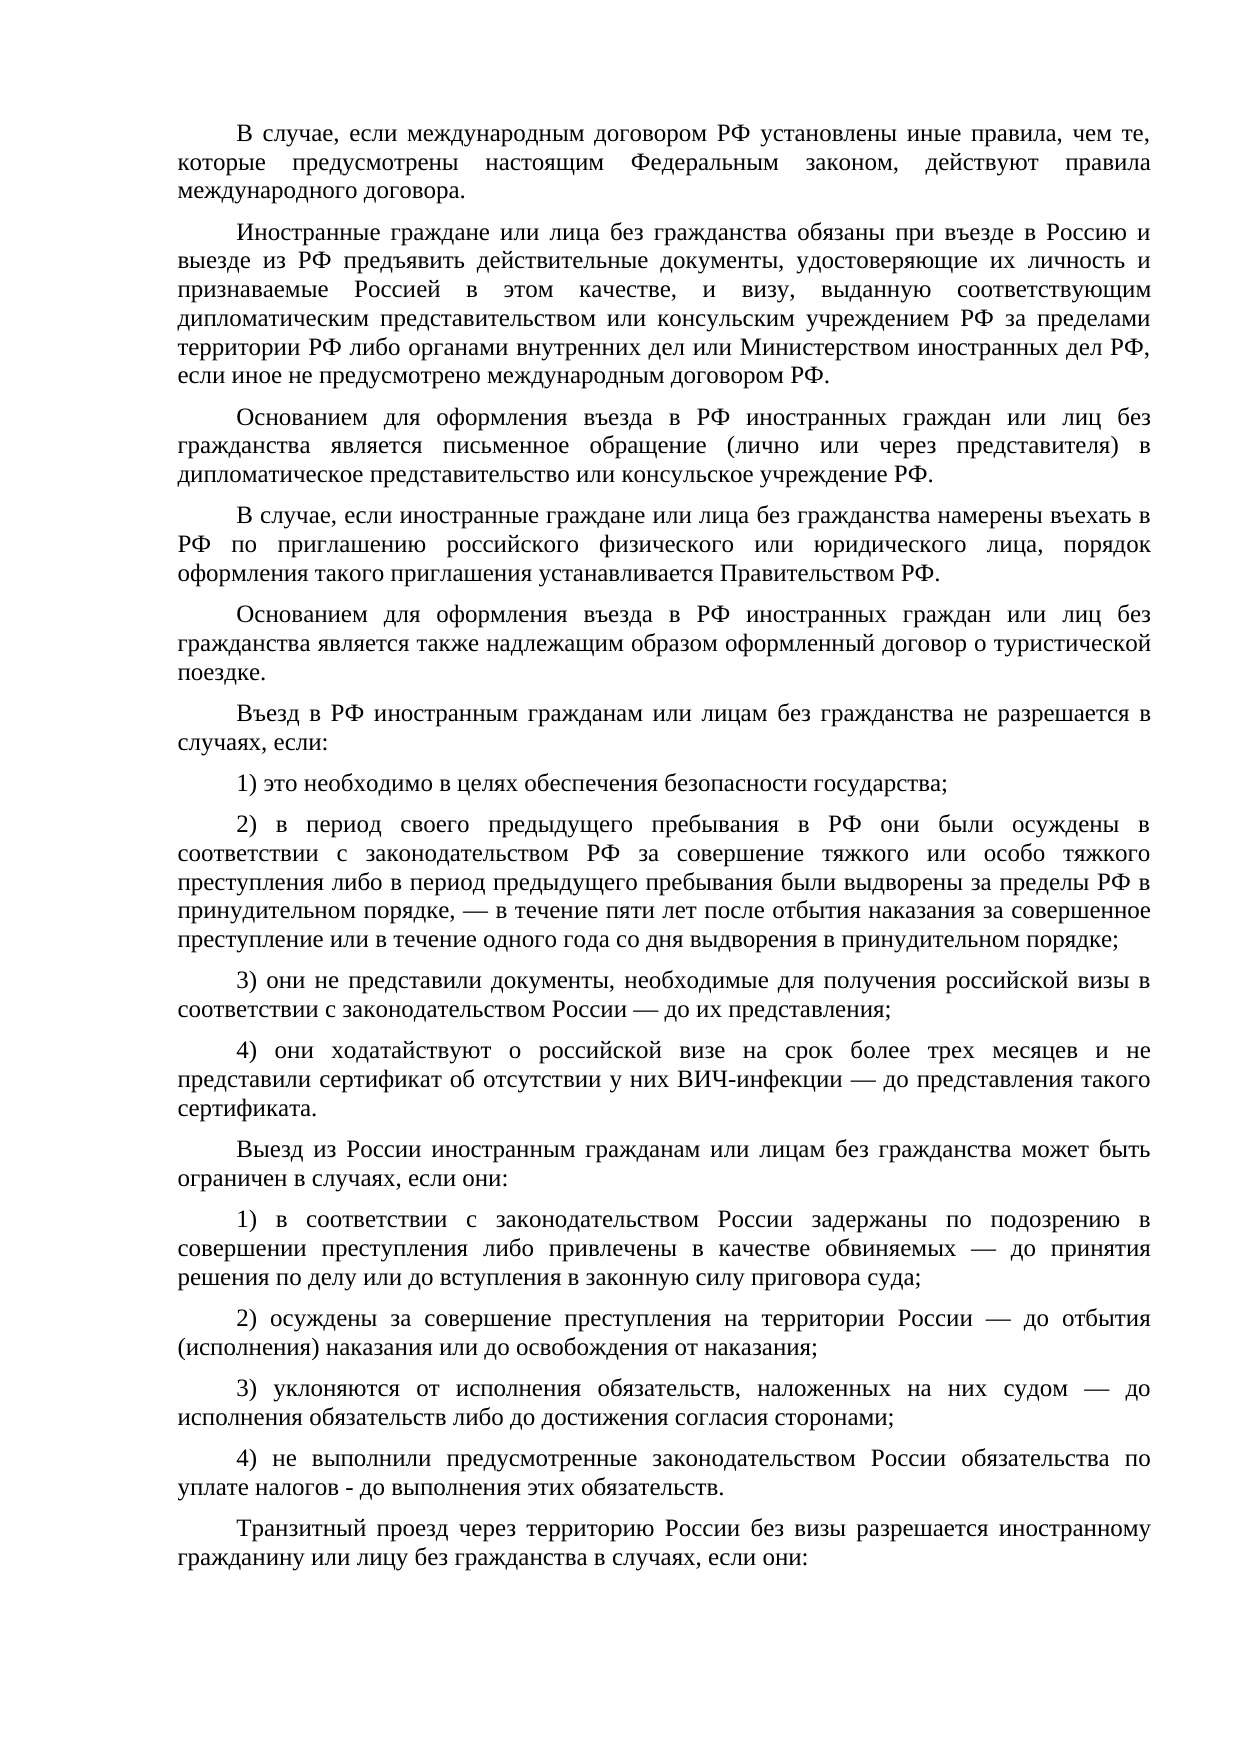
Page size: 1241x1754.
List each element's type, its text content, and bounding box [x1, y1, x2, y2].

text Выезд из России иностранным гражданам или лицам без гражданства может быть ограничен в случаях, если они: [177, 1134, 1152, 1192]
text Иностранные граждане или лица без гражданства обязаны при въезде в Россию и выезде из РФ предъявить действительные документы, удостоверяющие их личность и признаваемые Россией в этом качестве, и визу, выданную соответствующим дипломатическим представительством или консульским учреждением РФ за пределами территории РФ либо органами внутренних дел или Министерством иностранных дел РФ, если иное не предусмотрено международным договором РФ. [177, 217, 1152, 389]
text 3) они не представили документы, необходимые для получения российской визы в соответствии с законодательством России — до их представления; [177, 966, 1152, 1023]
text Основанием для оформления въезда в РФ иностранных граждан или лиц без гражданства является также надлежащим образом оформленный договор о туристической поездке. [177, 599, 1152, 686]
text В случае, если международным договором РФ установлены иные правила, чем те, которые предусмотрены настоящим Федеральным законом, действуют правила международного договора. [177, 118, 1152, 204]
text Основанием для оформления въезда в РФ иностранных граждан или лиц без гражданства является письменное обращение (лично или через представителя) в дипломатическое представительство или консульское учреждение РФ. [177, 402, 1152, 488]
text В случае, если иностранные граждане или лица без гражданства намерены въехать в РФ по приглашению российского физического или юридического лица, порядок оформления такого приглашения устанавливается Правительством РФ. [177, 501, 1152, 587]
text 1) это необходимо в целях обеспечения безопасности государства; [177, 768, 1152, 797]
text 2) в период своего предыдущего пребывания в РФ они были осуждены в соответствии с законодательством РФ за совершение тяжкого или особо тяжкого преступления либо в период предыдущего пребывания были выдворены за пределы РФ в принудительном порядке, — в течение пяти лет после отбытия наказания за совершенное преступление или в течение одного года со дня выдворения в принудительном порядке; [177, 809, 1152, 953]
text 3) уклоняются от исполнения обязательств, наложенных на них судом — до исполнения обязательств либо до достижения согласия сторонами; [177, 1373, 1152, 1431]
text Транзитный проезд через территорию России без визы разрешается иностранному гражданину или лицу без гражданства в случаях, если они: [177, 1513, 1152, 1571]
text 2) осуждены за совершение преступления на территории России — до отбытия (исполнения) наказания или до освобождения от наказания; [177, 1303, 1152, 1361]
text 1) в соответствии с законодательством России задержаны по подозрению в совершении преступления либо привлечены в качестве обвиняемых — до принятия решения по делу или до вступления в законную силу приговора суда; [177, 1204, 1152, 1291]
text 4) они ходатайствуют о российской визе на срок более трех месяцев и не представили сертификат об отсутствии у них ВИЧ-инфекции — до представления такого сертификата. [177, 1036, 1152, 1122]
text Въезд в РФ иностранным гражданам или лицам без гражданства не разрешается в случаях, если: [177, 698, 1152, 756]
text 4) не выполнили предусмотренные законодательством России обязательства по уплате налогов - до выполнения этих обязательств. [177, 1443, 1152, 1501]
